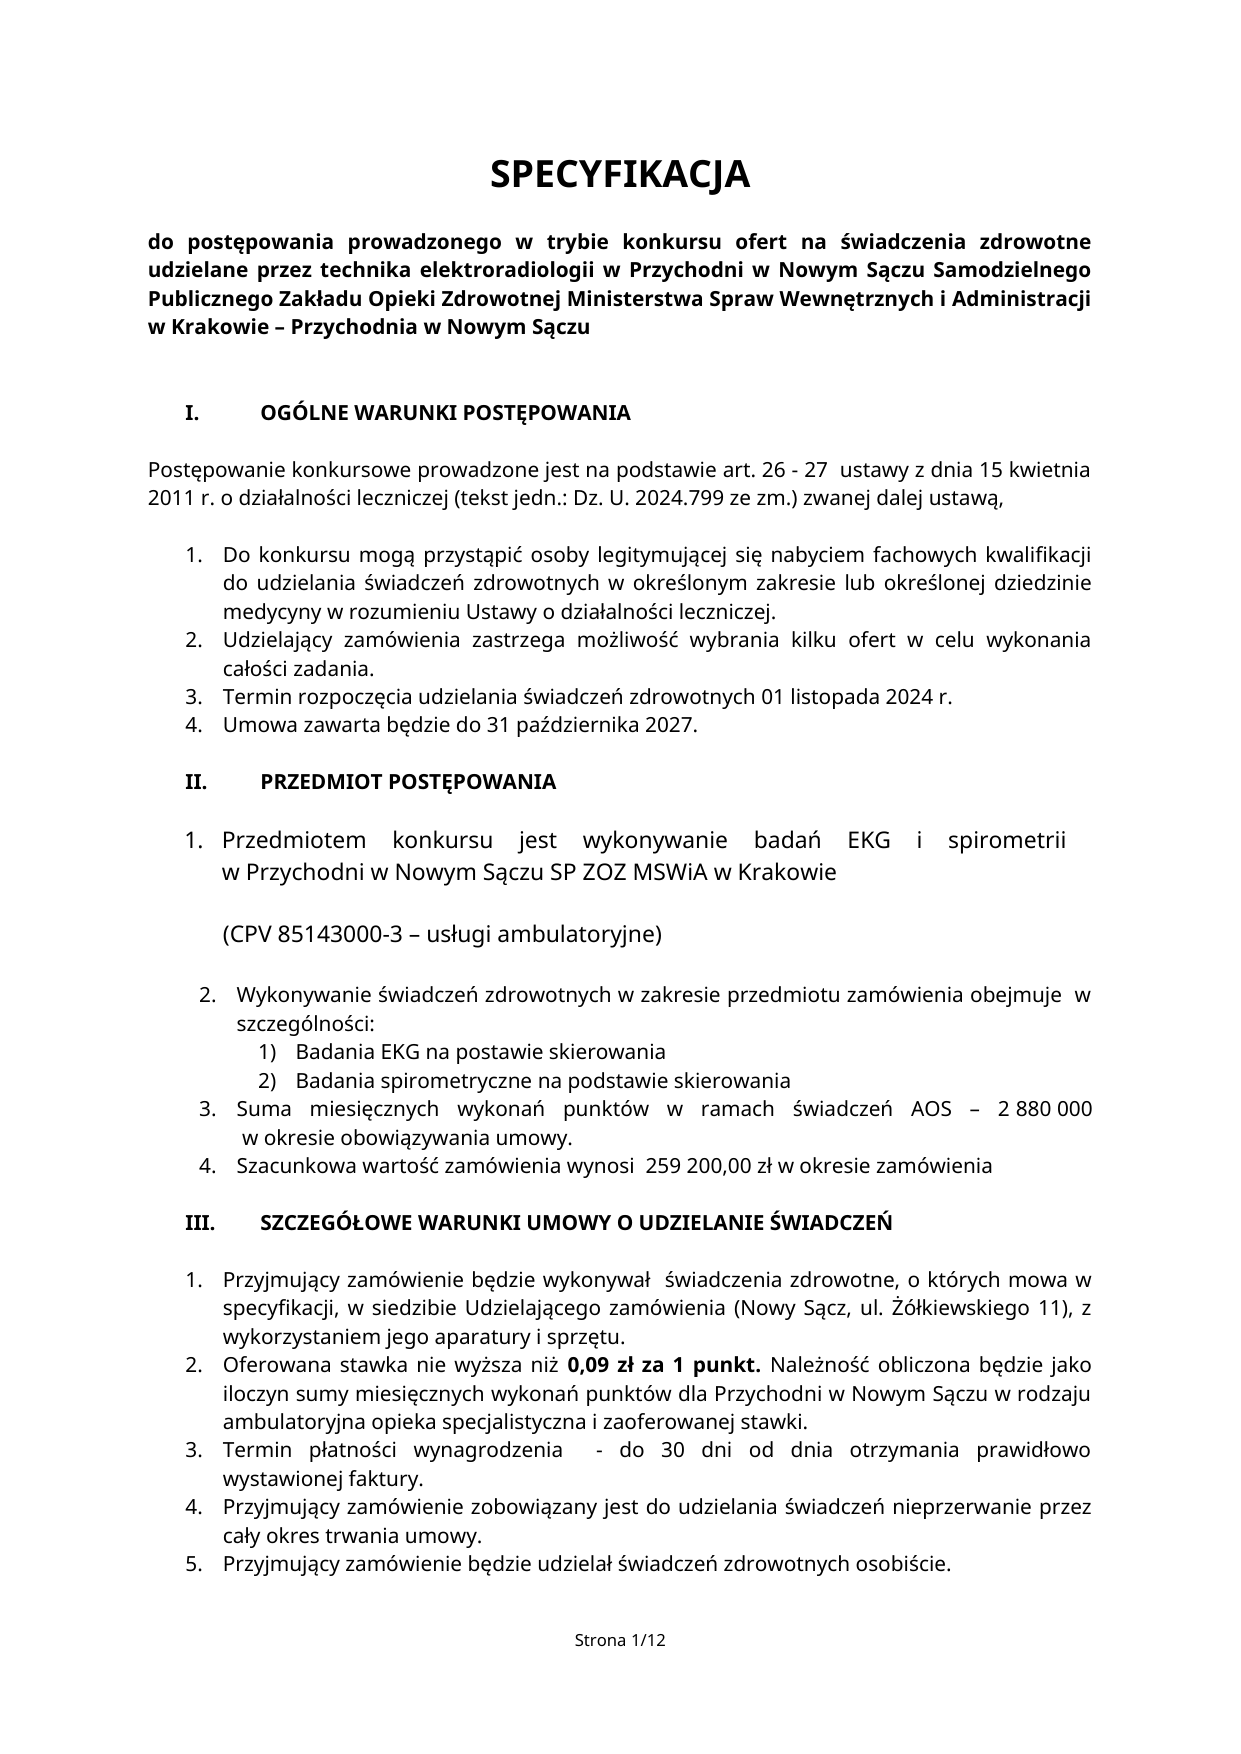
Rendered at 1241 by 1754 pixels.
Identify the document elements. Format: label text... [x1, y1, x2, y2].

list Do konkursu mogą przystąpić osoby legitymującej się nabyciem fachowych kwalifikacji do udzielania świadczeń zdrowotnych w określonym zakresie lub określonej dziedzinie medycyny w rozumieniu Ustawy o działalności leczniczej. [185, 540, 1092, 625]
list Badania spirometryczne na podstawie skierowania [258, 1066, 1092, 1094]
list Przyjmujący zamówienie będzie wykonywał świadczenia zdrowotne, o których mowa w specyfikacji, w siedzibie Udzielającego zamówienia (Nowy Sącz, ul. Żółkiewskiego 11), z wykorzystaniem jego aparatury i sprzętu. [185, 1265, 1092, 1350]
subtitle OGÓLNE WARUNKI POSTĘPOWANIA [185, 398, 1092, 426]
list Przedmiotem konkursu jest wykonywanie badań EKG i spirometrii w Przychodni w Nowym Sączu SP ZOZ MSWiA w Krakowie [184, 824, 1092, 887]
list Termin rozpoczęcia udzielania świadczeń zdrowotnych 01 listopada 2024 r. [185, 682, 1092, 711]
list Suma miesięcznych wykonań punktów w ramach świadczeń AOS – 2 880 000 w okresie obowiązywania umowy. [199, 1094, 1092, 1151]
list Udzielający zamówienia zastrzega możliwość wybrania kilku ofert w celu wykonania całości zadania. [185, 625, 1092, 682]
text Postępowanie konkursowe prowadzone jest na podstawie art. 26 - 27 ustawy z dnia 15 kwietnia 2011 r. o działalności leczniczej (tekst jedn.: Dz. U. 2024.799 ze zm.) zwanej dalej ustawą, [148, 455, 1092, 512]
text SPECYFIKACJA [148, 148, 1092, 199]
list Badania EKG na postawie skierowania [258, 1037, 1092, 1066]
list Przyjmujący zamówienie będzie udzielał świadczeń zdrowotnych osobiście. [185, 1549, 1092, 1578]
list Szacunkowa wartość zamówienia wynosi 259 200,00 zł w okresie zamówienia [199, 1151, 1092, 1180]
list Termin płatności wynagrodzenia - do 30 dni od dnia otrzymania prawidłowo wystawionej faktury. [185, 1436, 1092, 1492]
list Przyjmujący zamówienie zobowiązany jest do udzielania świadczeń nieprzerwanie przez cały okres trwania umowy. [185, 1492, 1092, 1549]
subtitle PRZEDMIOT POSTĘPOWANIA [185, 767, 1092, 796]
list (CPV 85143000-3 – usługi ambulatoryjne) [223, 918, 1092, 949]
text do postępowania prowadzonego w trybie konkursu ofert na świadczenia zdrowotne udzielane przez technika elektroradiologii w Przychodni w Nowym Sączu Samodzielnego Publicznego Zakładu Opieki Zdrowotnej Ministerstwa Spraw Wewnętrznych i Administracji w Krakowie – Przychodnia w Nowym Sączu [148, 227, 1092, 341]
list Oferowana stawka nie wyższa niż 0,09 zł za 1 punkt. Należność obliczona będzie jako iloczyn sumy miesięcznych wykonań punktów dla Przychodni w Nowym Sączu w rodzaju ambulatoryjna opieka specjalistyczna i zaoferowanej stawki. [185, 1350, 1092, 1436]
list Umowa zawarta będzie do 31 października 2027. [185, 711, 1092, 739]
list Wykonywanie świadczeń zdrowotnych w zakresie przedmiotu zamówienia obejmuje w szczególności: [199, 981, 1092, 1037]
subtitle SZCZEGÓŁOWE WARUNKI UMOWY O UDZIELANIE ŚWIADCZEŃ [185, 1208, 1092, 1237]
